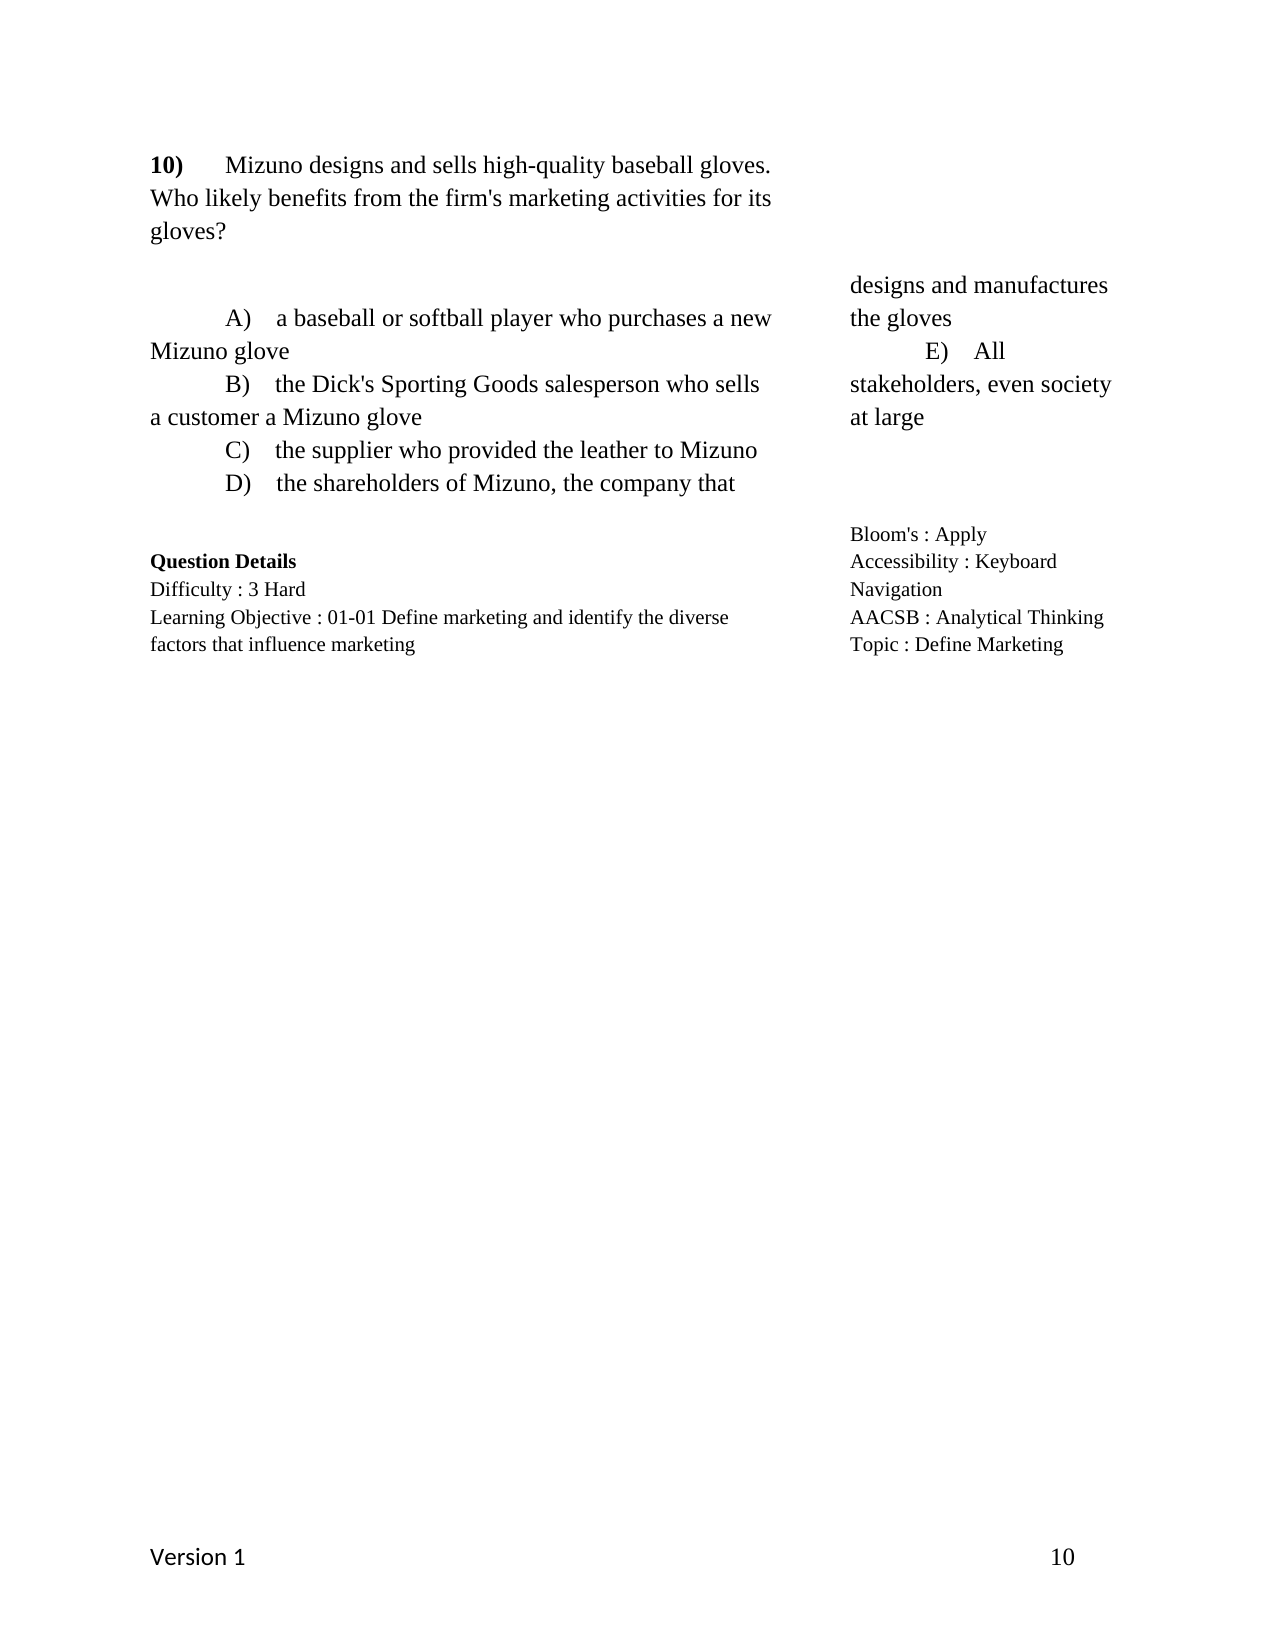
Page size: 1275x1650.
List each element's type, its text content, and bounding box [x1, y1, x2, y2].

text Question Details Difficulty : 3 Hard Learning Objective : 01-01 Define marketing and identify the diverse factors that influence marketing Bloom's : Apply Accessibility : Keyboard Navigation AACSB : Analytical Thinking Topic : Define Marketing [850, 522, 1125, 656]
text A) a baseball or softball player who purchases a new Mizuno glove B) the Dick's Sporting Goods salesperson who sells a customer a Mizuno glove C) the supplier who provided the leather to Mizuno D) the shareholders of Mizuno, the company that designs and manufactures the gloves E) All stakeholders, even society at large [850, 270, 1125, 464]
text A) a baseball or softball player who purchases a new Mizuno glove B) the Dick's Sporting Goods salesperson who sells a customer a Mizuno glove C) the supplier who provided the leather to Mizuno D) the shareholders of Mizuno, the company that designs and manufactures the gloves E) All stakeholders, even society at large [150, 270, 775, 497]
text Question Details Difficulty : 3 Hard Learning Objective : 01-01 Define marketing and identify the diverse factors that influence marketing Bloom's : Apply Accessibility : Keyboard Navigation AACSB : Analytical Thinking Topic : Define Marketing [150, 522, 775, 656]
text 10) Mizuno designs and sells high-quality baseball gloves. Who likely benefits from the firm's marketing activities for its gloves? [150, 150, 775, 245]
